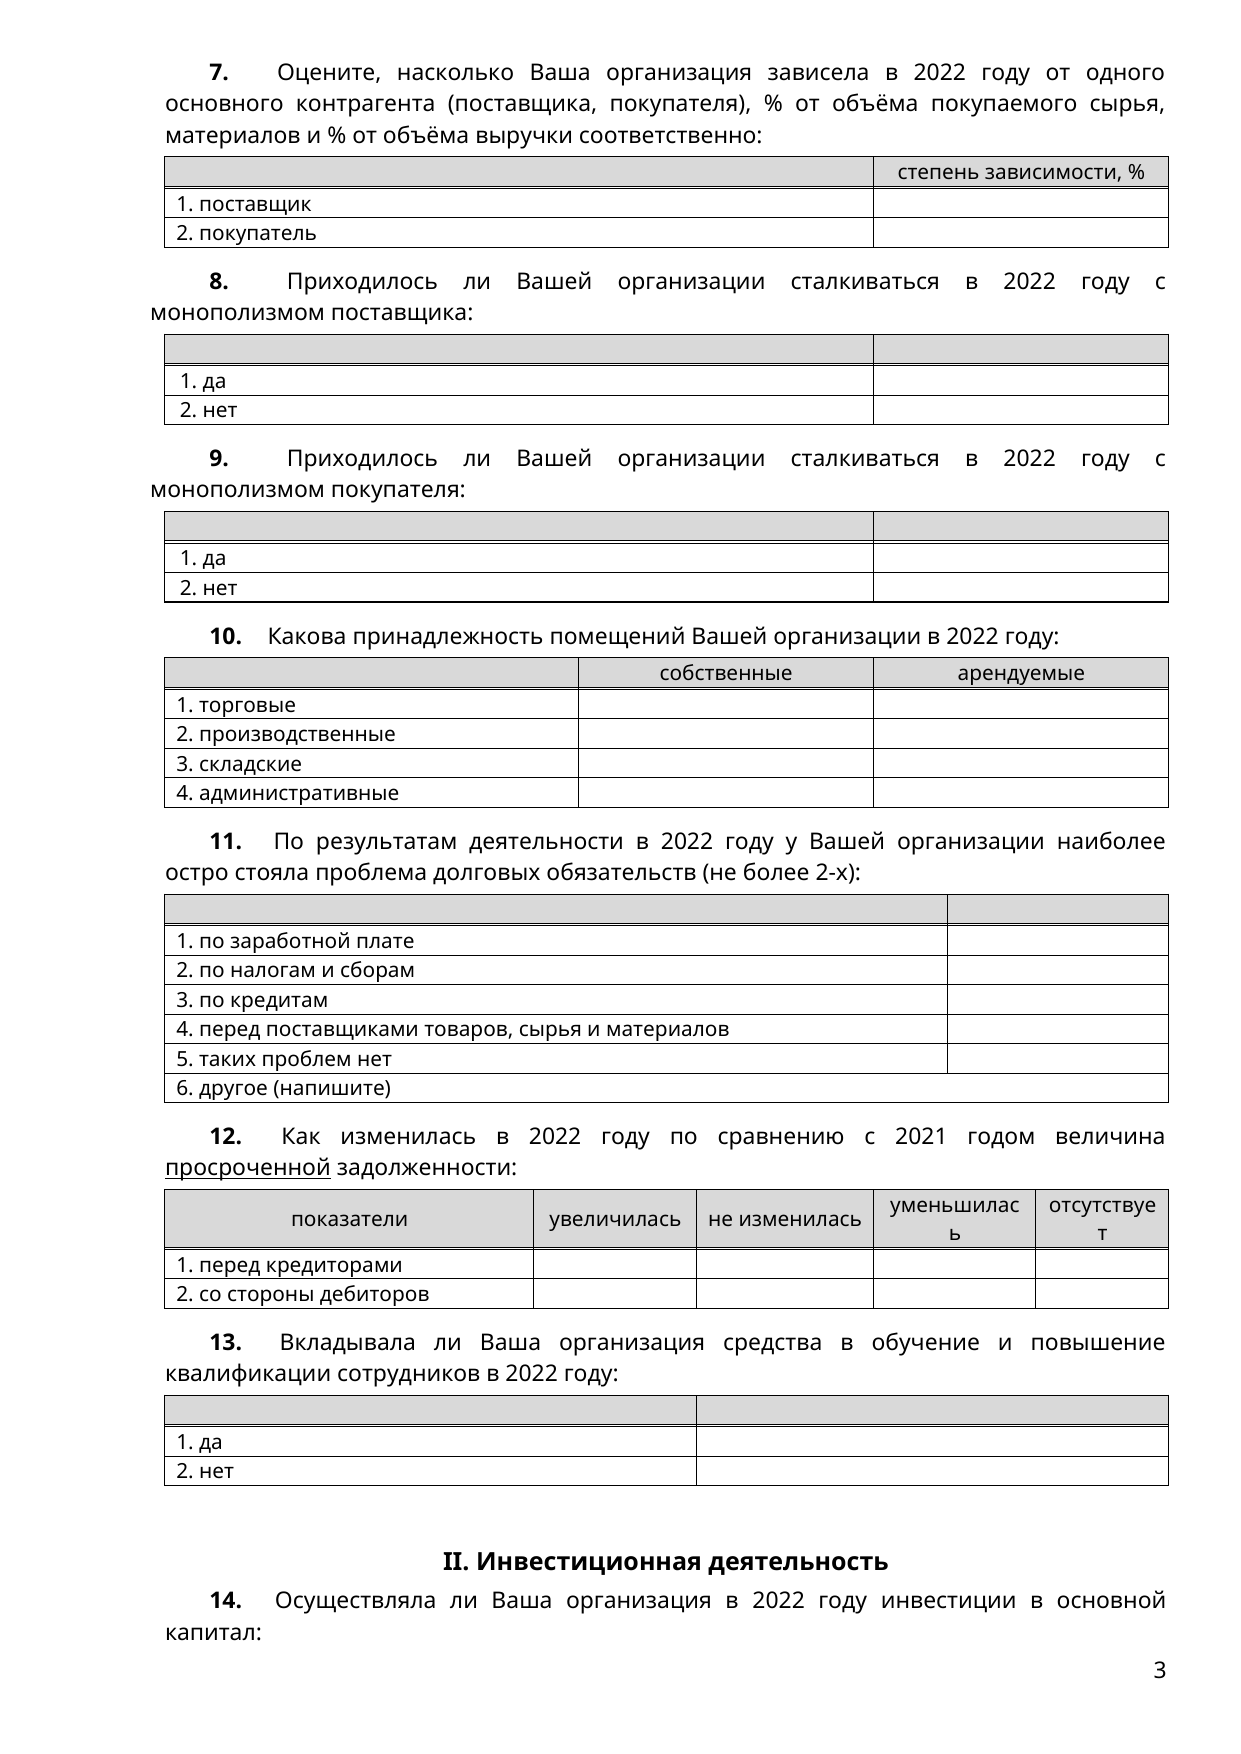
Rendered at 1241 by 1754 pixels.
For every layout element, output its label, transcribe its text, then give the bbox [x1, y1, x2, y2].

list Вкладывала ли Ваша организация средства в обучение и повышение квалификации сотрудников в 2022 году: [165, 1326, 1167, 1388]
table_header увеличилась [534, 1190, 696, 1247]
table_cell 4. административные [165, 778, 578, 807]
table_cell 6. другое (напишите) [165, 1074, 1168, 1102]
table_cell [579, 778, 873, 807]
table_cell [874, 778, 1168, 807]
table_cell [579, 749, 873, 777]
table_cell [534, 1279, 696, 1308]
table_cell 1. да [165, 366, 873, 394]
table_header арендуемые [874, 658, 1168, 687]
table_cell 1. да [165, 544, 873, 572]
list Оцените, насколько Ваша организация зависела в 2022 году от одного основного контрагента (поставщика, покупателя), % от объёма покупаемого сырья, материалов и % от объёма выручки соответственно: [165, 56, 1167, 150]
table_cell [697, 1250, 873, 1278]
text II. Инвестиционная деятельность [165, 1544, 1167, 1578]
table_header [874, 335, 1168, 363]
table_cell [874, 366, 1168, 394]
table_header не изменилась [697, 1190, 873, 1247]
table_header [165, 335, 873, 363]
list Приходилось ли Вашей организации сталкиваться в 2022 году с монополизмом поставщика: [150, 265, 1167, 327]
table_cell 5. таких проблем нет [165, 1044, 947, 1072]
table_cell [697, 1457, 1168, 1485]
table_header [165, 512, 873, 540]
table_header [948, 895, 1168, 923]
table_cell 2. нет [165, 573, 873, 601]
table_header [165, 895, 947, 923]
table_cell [1036, 1250, 1168, 1278]
table_cell 1. поставщик [165, 189, 873, 217]
list Как изменилась в 2022 году по сравнению с 2021 годом величина просроченной задолженности: [165, 1120, 1167, 1182]
table_cell 1. по заработной плате [165, 926, 947, 954]
table_cell [948, 956, 1168, 984]
table_cell 1. торговые [165, 690, 578, 718]
table_cell 2. покупатель [165, 218, 873, 247]
table_header [165, 1396, 696, 1424]
table_cell 2. нет [165, 396, 873, 424]
table_cell [948, 1044, 1168, 1072]
table_cell 2. нет [165, 1457, 696, 1485]
table_header отсутствует [1036, 1190, 1168, 1247]
table_cell [534, 1250, 696, 1278]
table_header показатели [165, 1190, 533, 1247]
table_header [165, 157, 873, 186]
list Какова принадлежность помещений Вашей организации в 2022 году: [150, 619, 1167, 651]
table_cell [1036, 1279, 1168, 1308]
table_header [165, 658, 578, 687]
list Приходилось ли Вашей организации сталкиваться в 2022 году с монополизмом покупателя: [150, 442, 1167, 505]
table_cell [697, 1427, 1168, 1456]
table_cell [874, 749, 1168, 777]
table_cell [948, 1015, 1168, 1043]
table_cell [874, 1279, 1035, 1308]
table_cell 2. по налогам и сборам [165, 956, 947, 984]
table_cell [874, 719, 1168, 748]
table_cell [579, 719, 873, 748]
table_cell 2. со стороны дебиторов [165, 1279, 533, 1308]
table_cell [874, 690, 1168, 718]
table_header степень зависимости, % [874, 157, 1168, 186]
table_cell [948, 985, 1168, 1013]
table_cell 4. перед поставщиками товаров, сырья и материалов [165, 1015, 947, 1043]
list Осуществляла ли Ваша организация в 2022 году инвестиции в основной капитал: [165, 1584, 1167, 1647]
table_cell [948, 926, 1168, 954]
table_cell 3. по кредитам [165, 985, 947, 1013]
list По результатам деятельности в 2022 году у Вашей организации наиболее остро стояла проблема долговых обязательств (не более 2-х): [165, 825, 1167, 887]
table_header собственные [579, 658, 873, 687]
table_cell [579, 690, 873, 718]
table_cell [874, 189, 1168, 217]
table_cell [874, 396, 1168, 424]
table_cell 2. производственные [165, 719, 578, 748]
table_cell [697, 1279, 873, 1308]
table_header [697, 1396, 1168, 1424]
table_cell [874, 573, 1168, 601]
table_cell [874, 1250, 1035, 1278]
table_cell [874, 218, 1168, 247]
table_cell 1. перед кредиторами [165, 1250, 533, 1278]
table_cell 1. да [165, 1427, 696, 1456]
table_header [874, 512, 1168, 540]
table_cell 3. складские [165, 749, 578, 777]
table_cell [874, 544, 1168, 572]
table_header уменьшилась [874, 1190, 1035, 1247]
